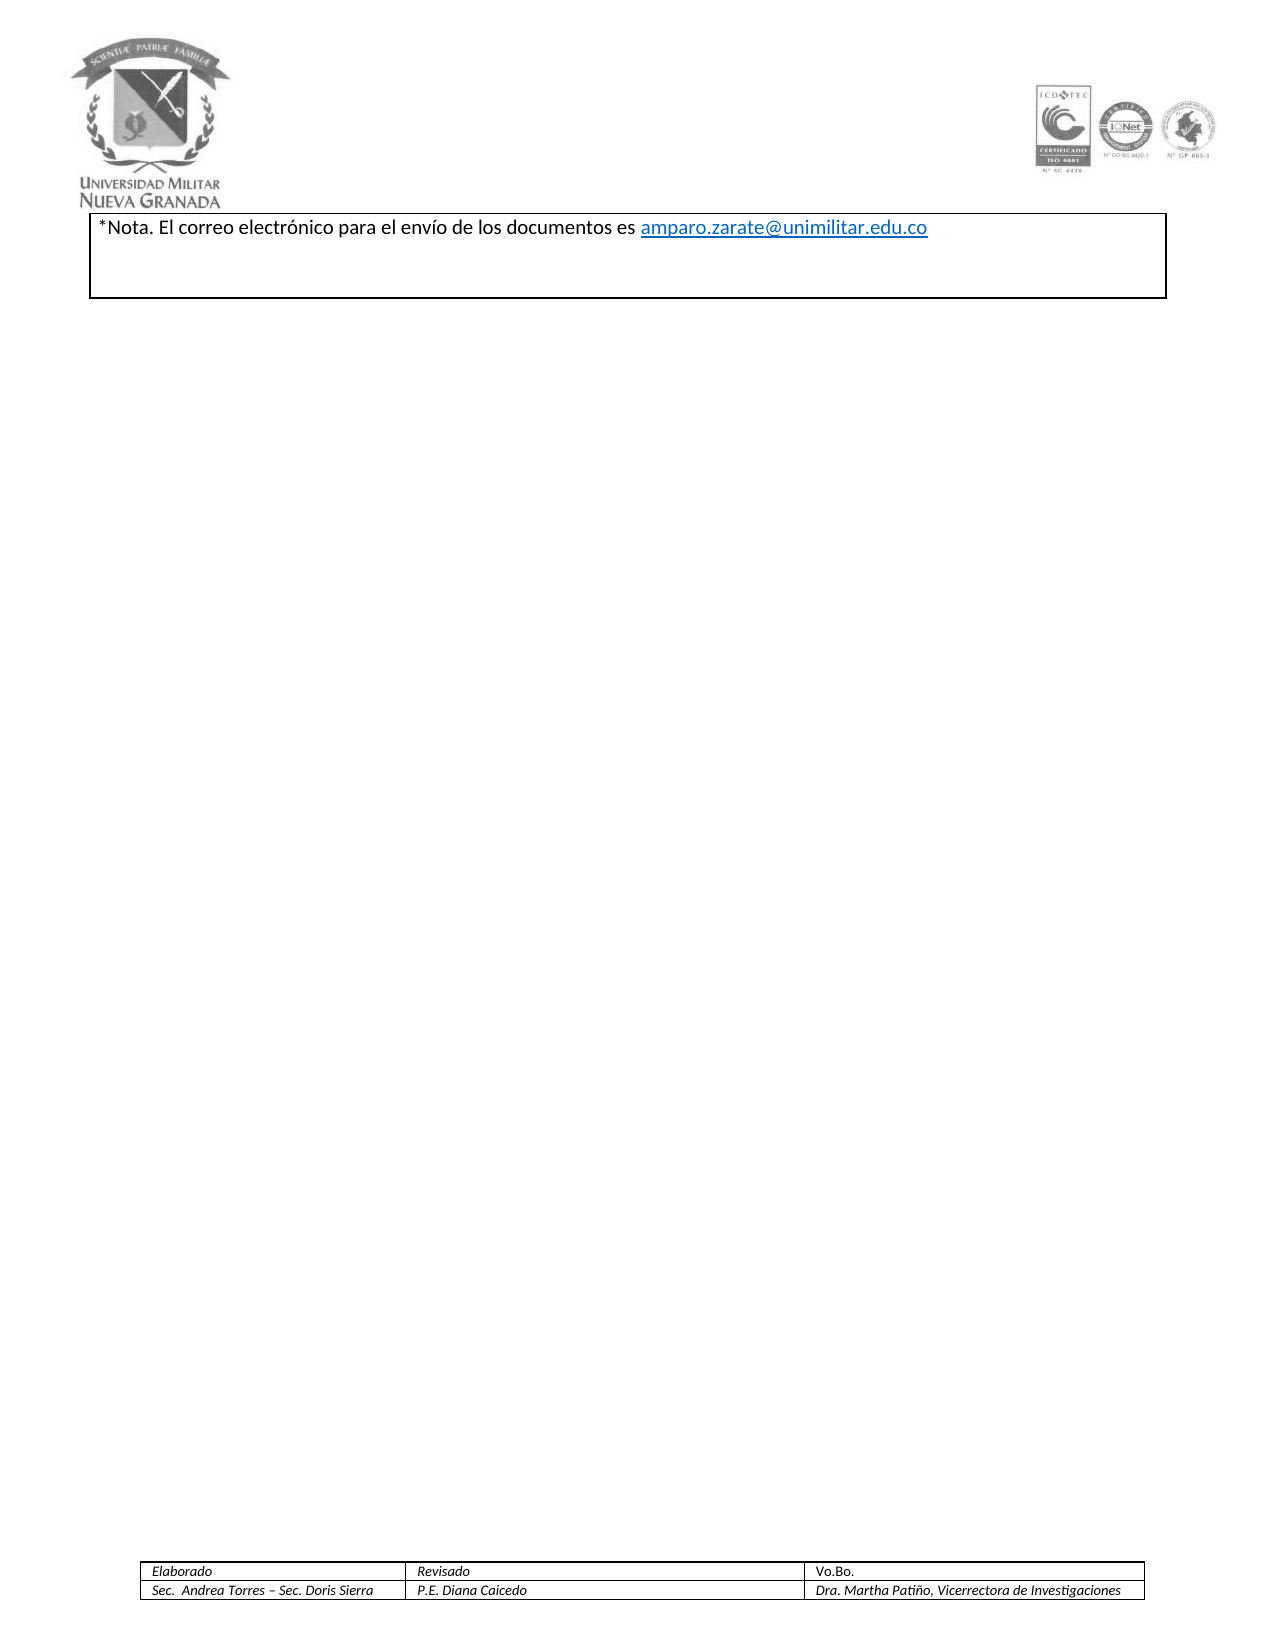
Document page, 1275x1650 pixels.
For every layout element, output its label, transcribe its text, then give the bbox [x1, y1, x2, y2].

table_cell *Nota. El correo electrónico para el envío de los documentos es amparo.zarate@unimilitar.edu.co [91, 214, 1165, 297]
